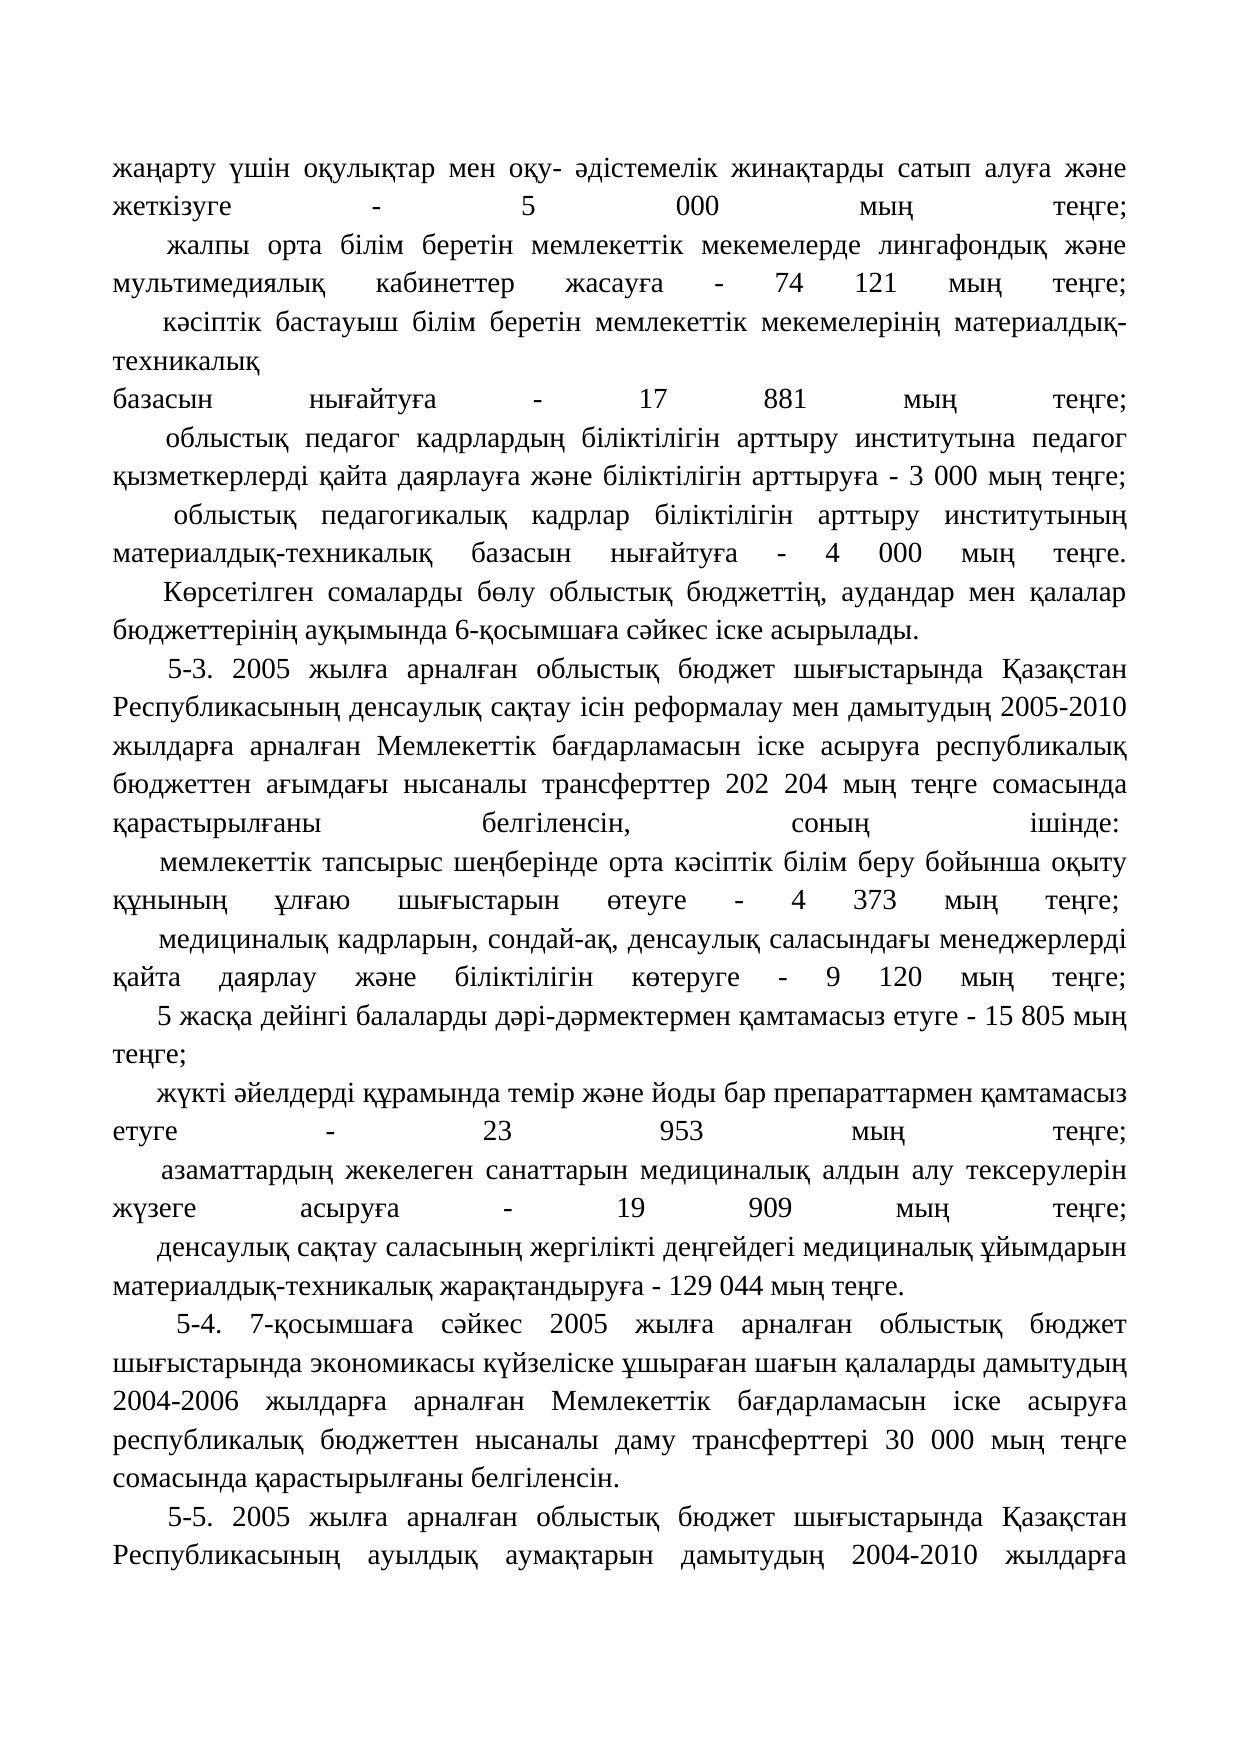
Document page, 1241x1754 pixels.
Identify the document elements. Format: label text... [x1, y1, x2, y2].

text 5-4. 7-қосымшаға сәйкес 2005 жылға арналған облыстық бюджет шығыстарында экономикасы күйзеліске ұшыраған шағын қалаларды дамытудың 2004-2006 жылдарға арналған Мемлекеттік бағдарламасын іске асыруға республикалық бюджеттен нысаналы даму трансферттері 30 000 мың теңге сомасында қарастырылғаны белгіленсін. [112, 1306, 1128, 1494]
text 5-3. 2005 жылға арналған облыстық бюджет шығыстарында Қазақстан Республикасының денсаулық сақтау ісін реформалау мен дамытудың 2005-2010 жылдарға арналған Мемлекеттік бағдарламасын іске асыруға республикалық бюджеттен ағымдағы нысаналы трансферттер 202 204 мың теңге сомасында қарастырылғаны белгіленсін, соның ішінде: мемлекеттік тапсырыс шеңберінде орта кәсіптік білім беру бойынша оқыту құнының ұлғаю шығыстарын өтеуге - 4 373 мың теңге; медициналық кадрларын, сондай-ақ, денсаулық саласындағы менеджерлерді қайта даярлау және біліктілігін көтеруге - 9 120 мың теңге; 5 жасқа дейінгі балаларды дәрі-дәрмектермен қамтамасыз етуге - 15 805 мың теңге; жүкті әйелдерді құрамында темір және йоды бар препараттармен қамтамасыз етуге - 23 953 мың теңге; азаматтардың жекелеген санаттарын медициналық алдын алу тексерулерін жүзеге асыруға - 19 909 мың теңге; денсаулық сақтау саласының жергілікті деңгейдегі медициналық ұйымдарын материалдық-техникалық жарақтандыруға - 129 044 мың теңге. [112, 651, 1128, 1301]
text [112, 150, 1128, 646]
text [112, 1499, 1128, 1571]
